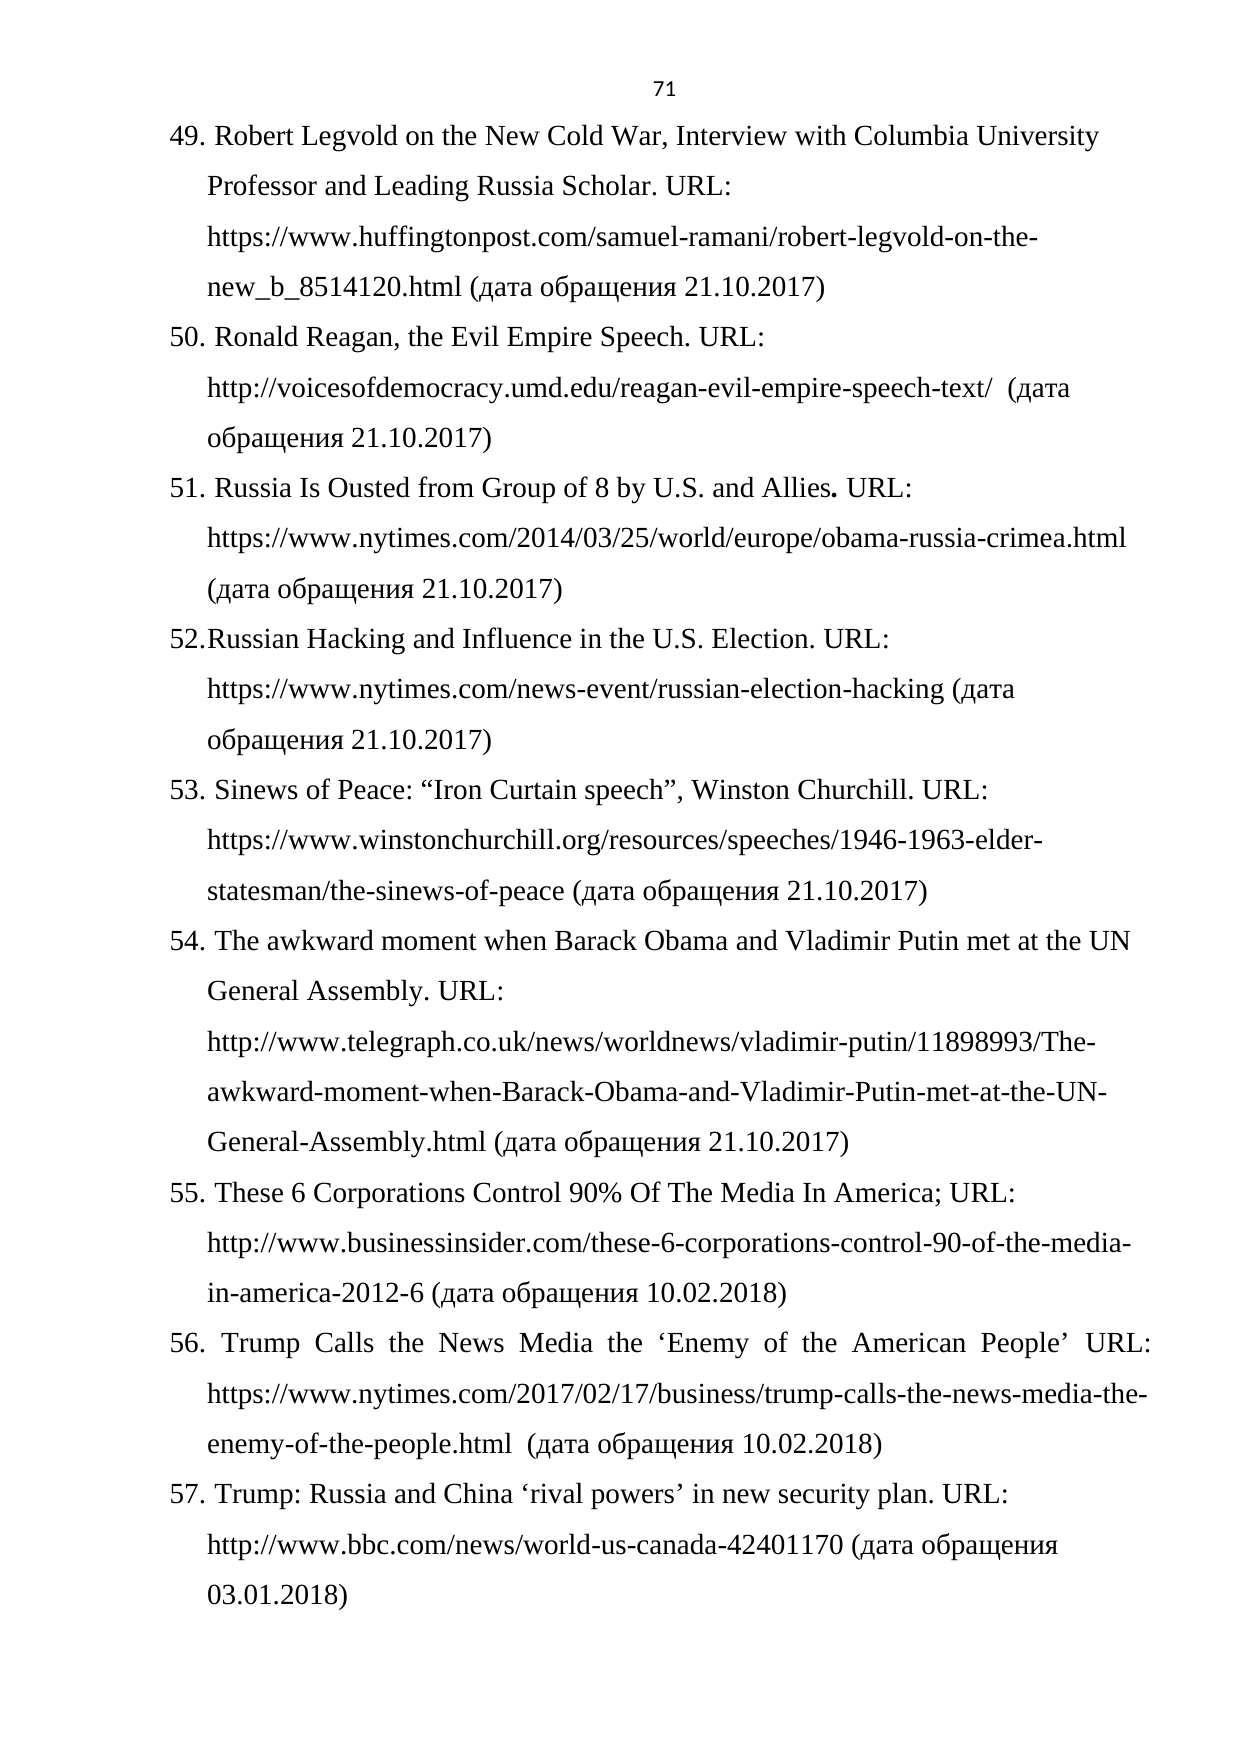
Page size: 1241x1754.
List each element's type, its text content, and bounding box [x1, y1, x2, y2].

list Trump Calls the News Media the ‘Enemy of the American People’ URL: https://www.nytimes.com/2017/02/17/business/trump-calls-the-news-media-the-enemy-of-the-people.html (дата обращения 10.02.2018) [169, 1326, 1152, 1460]
list Trump: Russia and China ‘rival powers’ in new security plan. URL: http://www.bbc.com/news/world-us-canada-42401170 (дата обращения 03.01.2018) [169, 1477, 1152, 1611]
list These 6 Corporations Control 90% Of The Media In America; URL: http://www.businessinsider.com/these-6-corporations-control-90-of-the-media-in-america-2012-6 (дата обращения 10.02.2018) [169, 1175, 1152, 1309]
list Russian Hacking and Influence in the U.S. Election. URL: https://www.nytimes.com/news-event/russian-election-hacking (дата обращения 21.10.2017) [169, 621, 1152, 755]
list The awkward moment when Barack Obama and Vladimir Putin met at the UN General Assembly. URL: http://www.telegraph.co.uk/news/worldnews/vladimir-putin/11898993/The-awkward-moment-when-Barack-Obama-and-Vladimir-Putin-met-at-the-UN-General-Assembly.html (дата обращения 21.10.2017) [169, 923, 1152, 1158]
list Russia Is Ousted from Group of 8 by U.S. and Allies. URL: https://www.nytimes.com/2014/03/25/world/europe/obama-russia-crimea.html (дата обращения 21.10.2017) [169, 470, 1152, 604]
list Sinews of Peace: “Iron Curtain speech”, Winston Churchill. URL: https://www.winstonchurchill.org/resources/speeches/1946-1963-elder-statesman/the-sinews-of-peace (дата обращения 21.10.2017) [169, 772, 1152, 906]
list Ronald Reagan, the Evil Empire Speech. URL: http://voicesofdemocracy.umd.edu/reagan-evil-empire-speech-text/ (дата обращения 21.10.2017) [169, 319, 1152, 453]
list Robert Legvold on the New Cold War, Interview with Columbia University Professor and Leading Russia Scholar. URL: https://www.huffingtonpost.com/samuel-ramani/robert-legvold-on-the-new_b_8514120.html (дата обращения 21.10.2017) [169, 118, 1152, 303]
